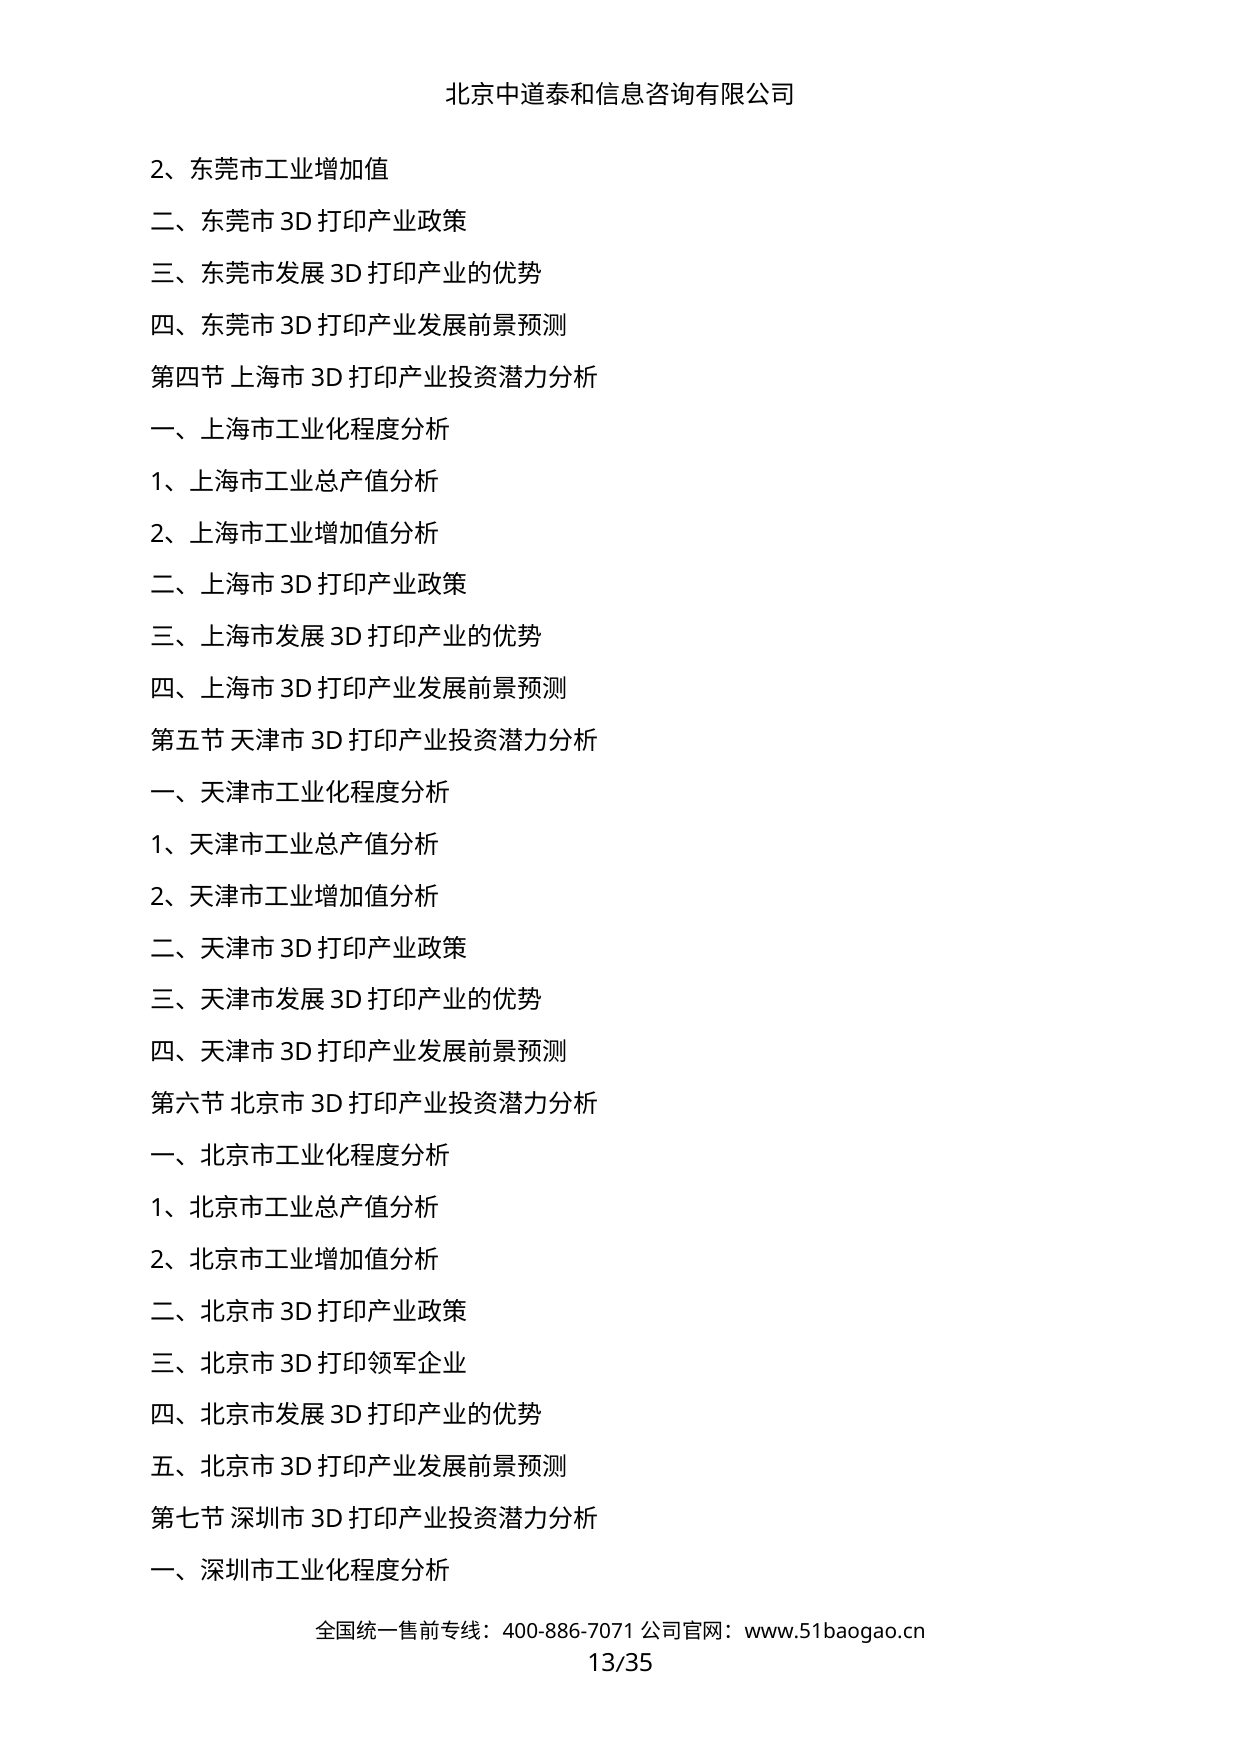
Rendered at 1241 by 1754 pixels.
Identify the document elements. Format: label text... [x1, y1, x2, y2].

text 二、上海市3D打印产业政策 [150, 565, 1090, 601]
text 第七节 深圳市3D打印产业投资潜力分析 [150, 1499, 1090, 1535]
text 一、上海市工业化程度分析 [150, 409, 1090, 446]
text 第四节 上海市3D打印产业投资潜力分析 [150, 357, 1090, 394]
text 四、北京市发展3D打印产业的优势 [150, 1395, 1090, 1431]
text 四、东莞市3D打印产业发展前景预测 [150, 306, 1090, 342]
text 一、北京市工业化程度分析 [150, 1136, 1090, 1172]
text 二、天津市3D打印产业政策 [150, 928, 1090, 964]
text 二、东莞市3D打印产业政策 [150, 202, 1090, 238]
text 2、东莞市工业增加值 [150, 150, 1090, 186]
text 2、北京市工业增加值分析 [150, 1239, 1090, 1276]
text 三、上海市发展3D打印产业的优势 [150, 617, 1090, 653]
text 三、天津市发展3D打印产业的优势 [150, 980, 1090, 1016]
text 一、天津市工业化程度分析 [150, 772, 1090, 809]
text 三、北京市3D打印领军企业 [150, 1343, 1090, 1379]
text 五、北京市3D打印产业发展前景预测 [150, 1447, 1090, 1483]
text 1、北京市工业总产值分析 [150, 1187, 1090, 1224]
text 1、天津市工业总产值分析 [150, 824, 1090, 861]
text 第六节 北京市3D打印产业投资潜力分析 [150, 1084, 1090, 1120]
text 1、上海市工业总产值分析 [150, 461, 1090, 497]
text 2、上海市工业增加值分析 [150, 513, 1090, 549]
text 二、北京市3D打印产业政策 [150, 1291, 1090, 1327]
text 2、天津市工业增加值分析 [150, 876, 1090, 912]
text 第五节 天津市3D打印产业投资潜力分析 [150, 721, 1090, 757]
text 四、天津市3D打印产业发展前景预测 [150, 1032, 1090, 1068]
text 三、东莞市发展3D打印产业的优势 [150, 254, 1090, 290]
text 四、上海市3D打印产业发展前景预测 [150, 669, 1090, 705]
text 一、深圳市工业化程度分析 [150, 1551, 1090, 1587]
